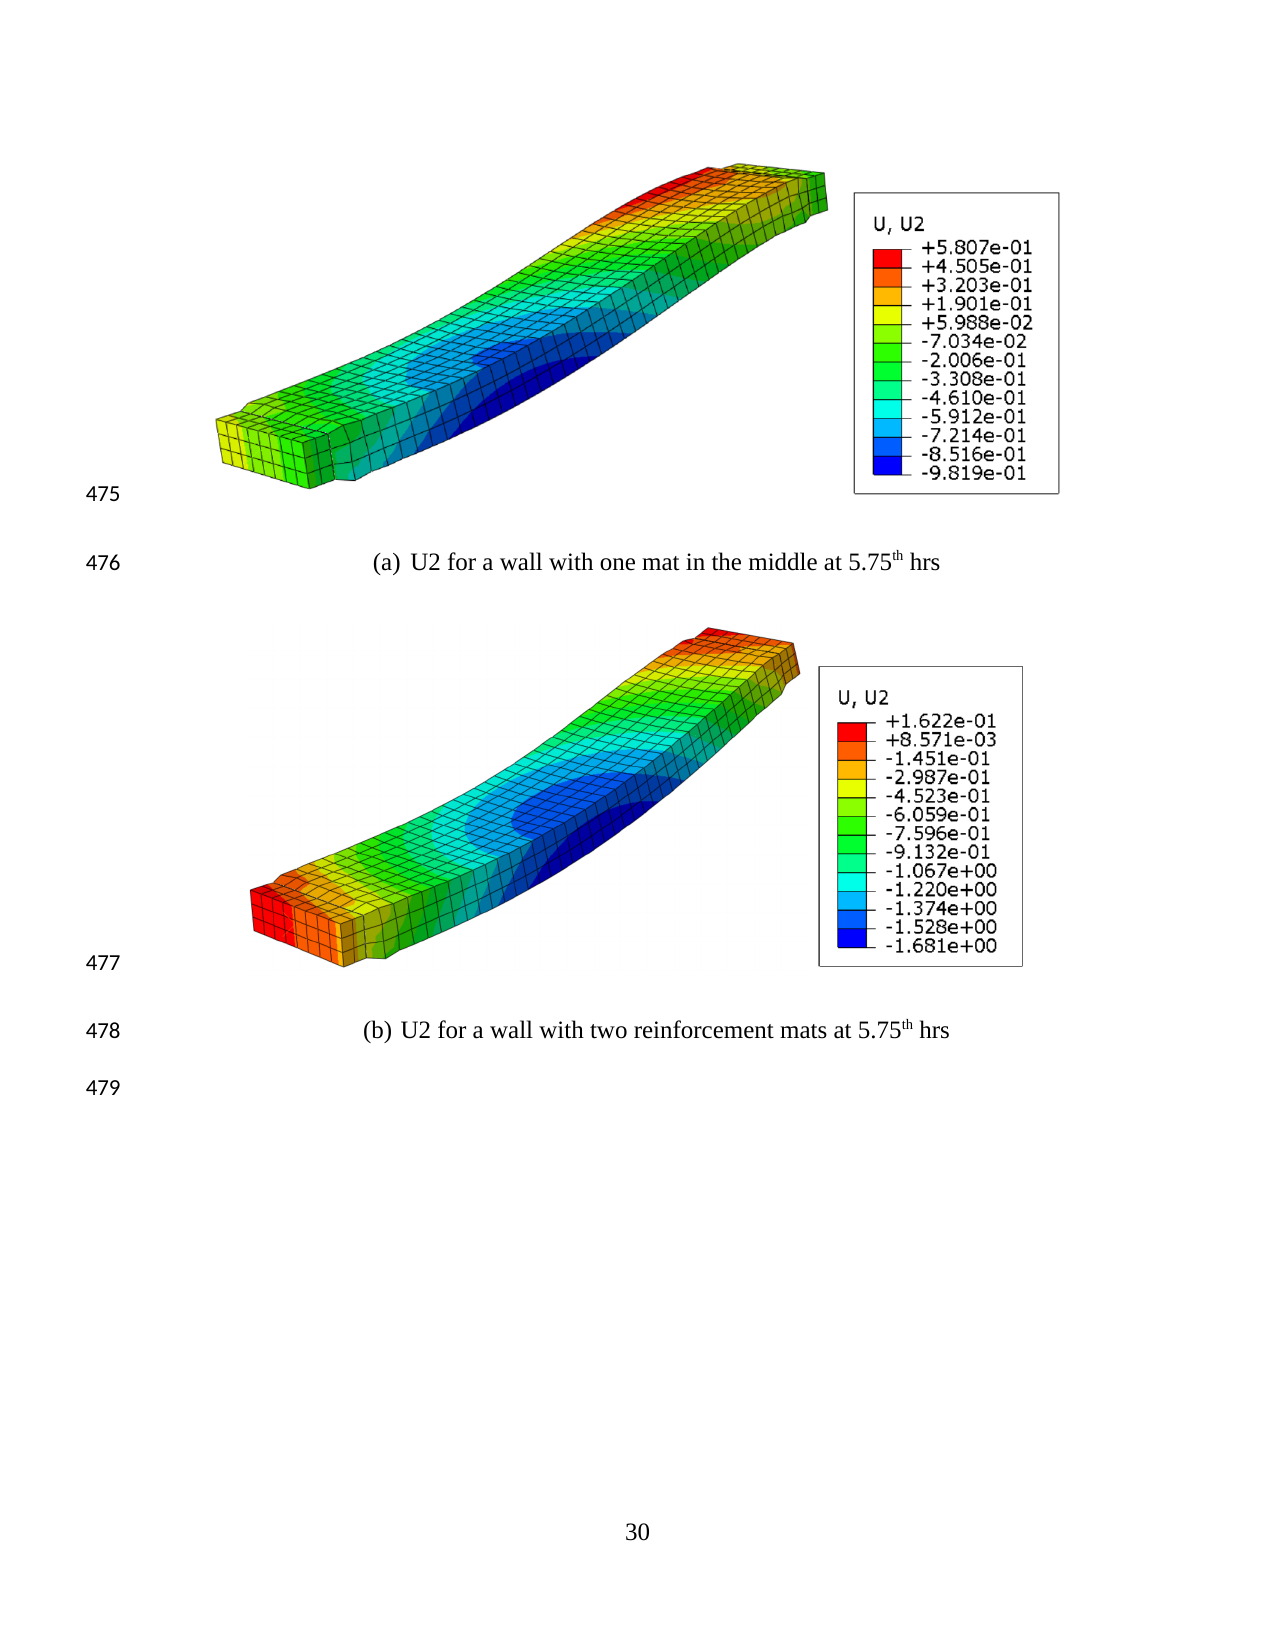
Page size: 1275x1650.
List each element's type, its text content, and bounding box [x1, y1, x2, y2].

picture [841, 186, 1067, 502]
list U2 for a wall with two reinforcement mats at 5.75th hrs [187, 1016, 1125, 1044]
picture [813, 662, 1028, 971]
picture [208, 150, 836, 502]
picture [247, 621, 808, 971]
list U2 for a wall with one mat in the middle at 5.75th hrs [187, 547, 1125, 576]
